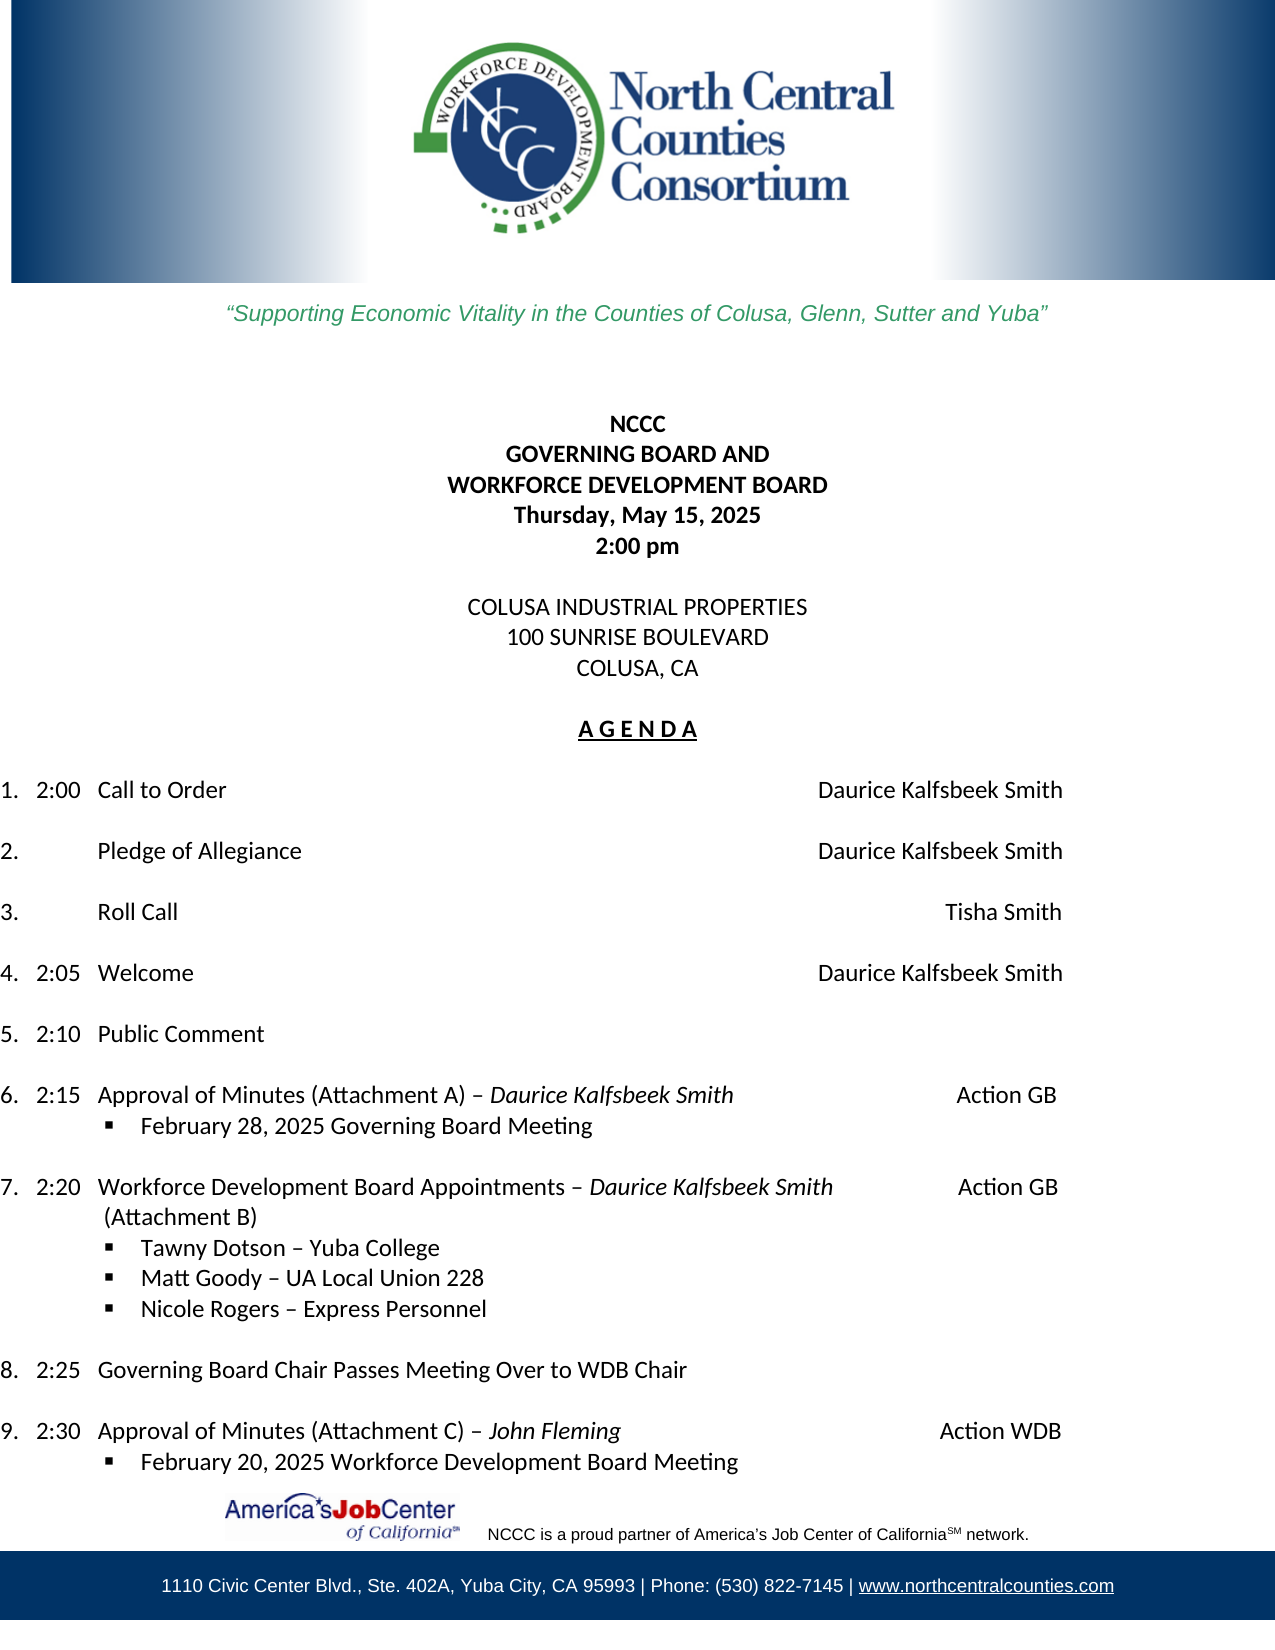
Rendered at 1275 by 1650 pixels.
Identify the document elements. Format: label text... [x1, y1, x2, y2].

text 3. Roll Call Tisha Smith [0, 896, 1275, 927]
text COLUSA, CA [0, 652, 1275, 683]
text COLUSA INDUSTRIAL PROPERTIES [0, 591, 1275, 622]
table_header [0, 0, 379, 281]
text 6. 2:15 Approval of Minutes (Attachment A) – Daurice Kalfsbeek Smith Action GB [0, 1079, 1275, 1110]
list Matt Goody – UA Local Union 228 [103, 1262, 1275, 1293]
text WORKFORCE DEVELOPMENT BOARD [0, 469, 1275, 499]
list February 28, 2025 Governing Board Meeting [103, 1110, 1275, 1140]
text 1. 2:00 Call to Order Daurice Kalfsbeek Smith [0, 774, 1275, 805]
text GOVERNING BOARD AND [0, 438, 1275, 469]
picture [390, 28, 917, 249]
text 5. 2:10 Public Comment [0, 1018, 1275, 1049]
text 2. Pledge of Allegiance Daurice Kalfsbeek Smith [0, 835, 1275, 866]
table_header [379, 0, 928, 281]
text 7. 2:20 Workforce Development Board Appointments – Daurice Kalfsbeek Smith Action GB [0, 1171, 1275, 1201]
text 9. 2:30 Approval of Minutes (Attachment C) – John Fleming Action WDB [0, 1415, 1275, 1446]
text “Supporting Economic Vitality in the Counties of Colusa, Glenn, Sutter and Yuba” [0, 300, 1275, 326]
text 4. 2:05 Welcome Daurice Kalfsbeek Smith [0, 957, 1275, 988]
list February 20, 2025 Workforce Development Board Meeting [103, 1446, 1275, 1476]
text 100 SUNRISE BOULEVARD [0, 622, 1275, 652]
text 2:00 pm [0, 530, 1275, 561]
text Thursday, May 15, 2025 [0, 499, 1275, 530]
text (Attachment B) [0, 1201, 1275, 1232]
text 8. 2:25 Governing Board Chair Passes Meeting Over to WDB Chair [0, 1354, 1275, 1384]
list Nicole Rogers – Express Personnel [103, 1293, 1275, 1323]
text A G E N D A [0, 713, 1275, 744]
picture [225, 1493, 460, 1541]
list Tawny Dotson – Yuba College [103, 1232, 1275, 1262]
text NCCC [0, 408, 1275, 438]
